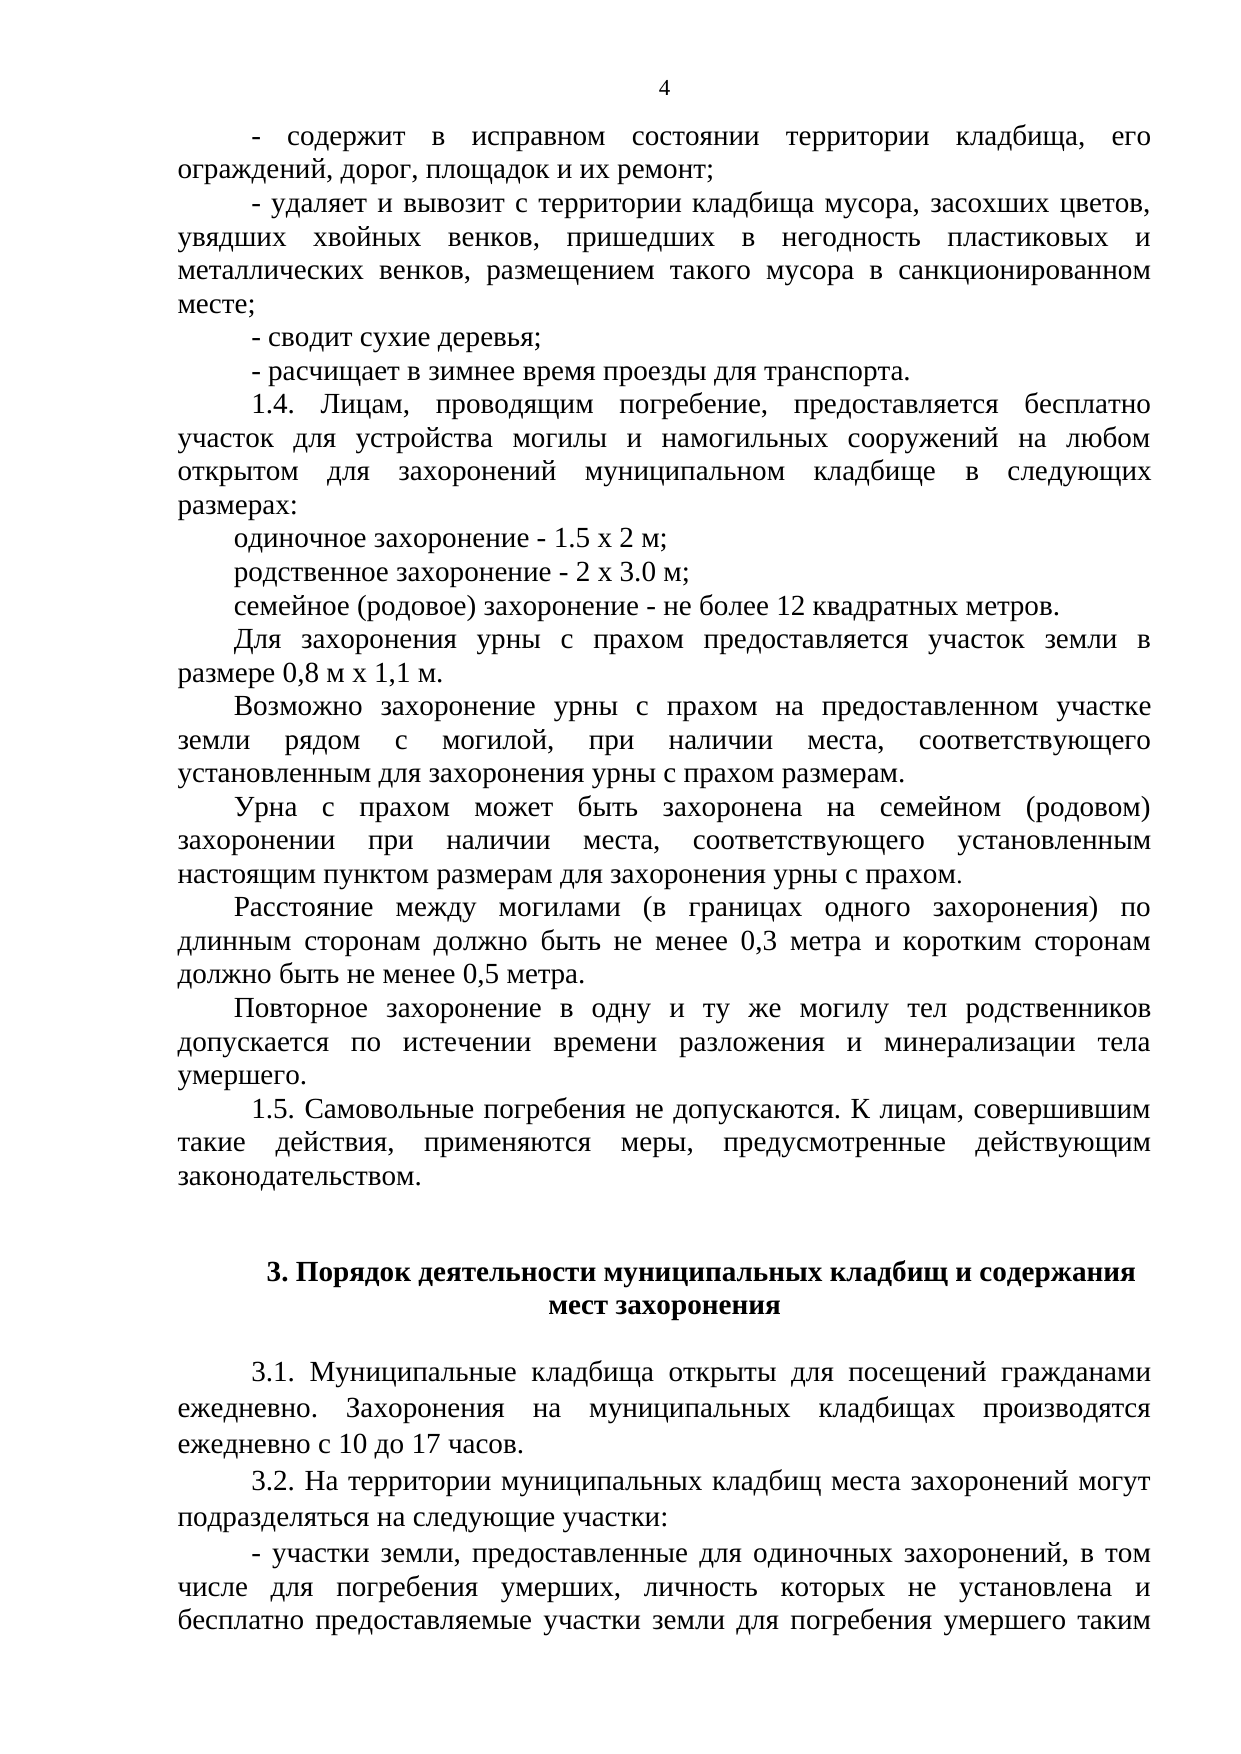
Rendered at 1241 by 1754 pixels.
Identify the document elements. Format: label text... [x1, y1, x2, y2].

text Для захоронения урны с прахом предоставляется участок земли в размере 0,8 м x 1,1 м. [177, 621, 1152, 688]
text - сводит сухие деревья; [177, 319, 1152, 353]
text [177, 1535, 1152, 1636]
text Повторное захоронение в одну и ту же могилу тел родственников допускается по истечении времени разложения и минерализации тела умершего. [177, 990, 1152, 1091]
text 1.5. Самовольные погребения не допускаются. К лицам, совершившим такие действия, применяются меры, предусмотренные действующим законодательством. [177, 1091, 1152, 1191]
text 1.4. Лицам, проводящим погребение, предоставляется бесплатно участок для устройства могилы и намогильных сооружений на любом открытом для захоронений муниципальном кладбище в следующих размерах: [177, 386, 1152, 521]
text Урна с прахом может быть захоронена на семейном (родовом) захоронении при наличии места, соответствующего установленным настоящим пунктом размерам для захоронения урны с прахом. [177, 789, 1152, 889]
text 3. Порядок деятельности муниципальных кладбищ и содержания мест захоронения [177, 1254, 1152, 1321]
text - содержит в исправном состоянии территории кладбища, его ограждений, дорог, площадок и их ремонт; [177, 118, 1152, 185]
text Возможно захоронение урны с прахом на предоставленном участке земли рядом с могилой, при наличии места, соответствующего установленным для захоронения урны с прахом размерам. [177, 688, 1152, 789]
text одиночное захоронение - 1.5 x 2 м; [177, 521, 1152, 554]
text 3.2. На территории муниципальных кладбищ места захоронений могут подразделяться на следующие участки: [177, 1463, 1152, 1532]
text семейное (родовое) захоронение - не более 12 квадратных метров. [177, 588, 1152, 621]
text - расчищает в зимнее время проезды для транспорта. [177, 353, 1152, 386]
text - удаляет и вывозит с территории кладбища мусора, засохших цветов, увядших хвойных венков, пришедших в негодность пластиковых и металлических венков, размещением такого мусора в санкционированном месте; [177, 185, 1152, 319]
text Расстояние между могилами (в границах одного захоронения) по длинным сторонам должно быть не менее 0,3 метра и коротким сторонам должно быть не менее 0,5 метра. [177, 889, 1152, 990]
text 3.1. Муниципальные кладбища открыты для посещений гражданами ежедневно. Захоронения на муниципальных кладбищах производятся ежедневно с 10 до 17 часов. [177, 1354, 1152, 1460]
text родственное захоронение - 2 x 3.0 м; [177, 554, 1152, 588]
